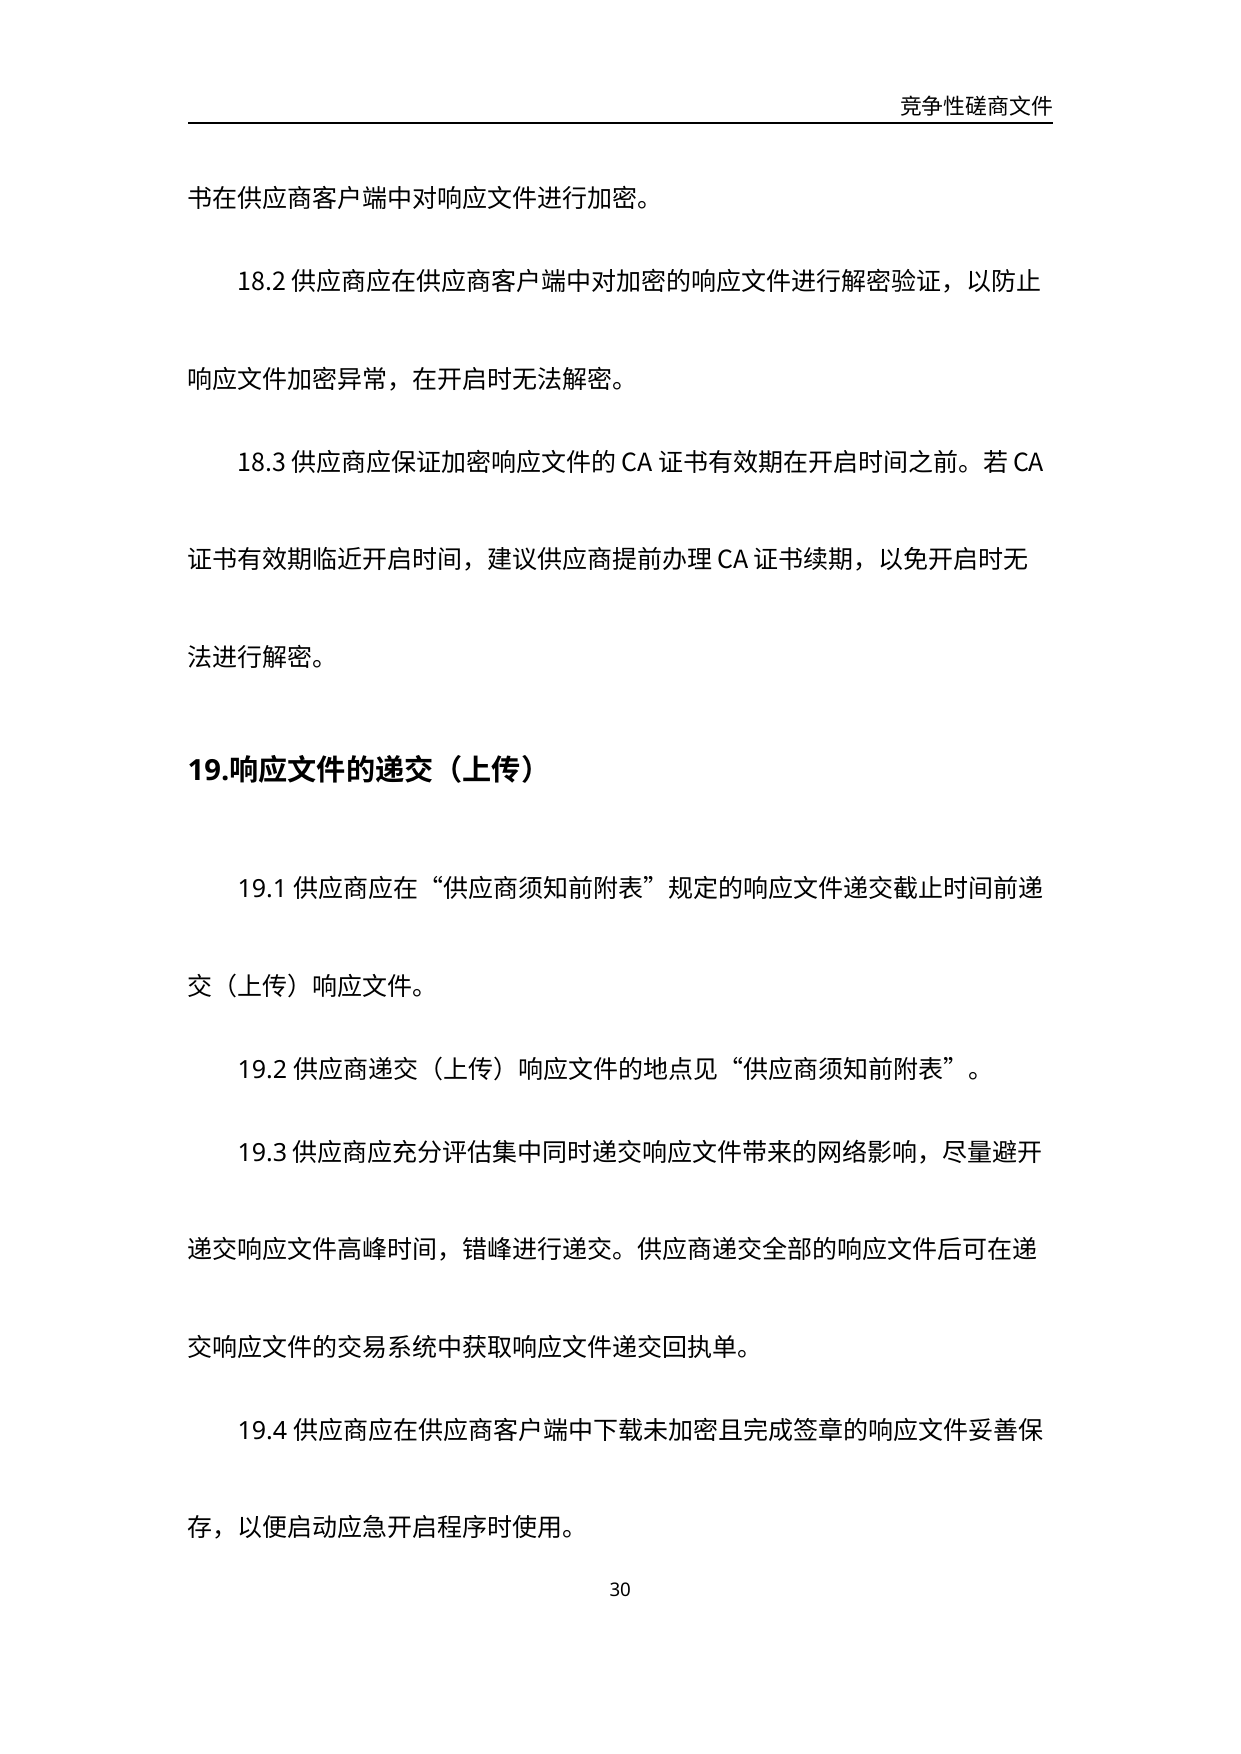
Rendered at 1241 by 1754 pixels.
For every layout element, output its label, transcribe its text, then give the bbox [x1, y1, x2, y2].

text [187, 164, 1053, 229]
text 19.2 供应商递交（上传）响应文件的地点见“供应商须知前附表”。 [187, 1035, 1053, 1100]
text 19.4 供应商应在供应商客户端中下载未加密且完成签章的响应文件妥善保存，以便启动应急开启程序时使用。 [187, 1396, 1053, 1558]
text 18.2 供应商应在供应商客户端中对加密的响应文件进行解密验证，以防止响应文件加密异常，在开启时无法解密。 [187, 247, 1053, 410]
text 18.3 供应商应保证加密响应文件的CA证书有效期在开启时间之前。若CA证书有效期临近开启时间，建议供应商提前办理CA证书续期，以免开启时无法进行解密。 [187, 428, 1053, 688]
text 19.3供应商应充分评估集中同时递交响应文件带来的网络影响，尽量避开递交响应文件高峰时间，错峰进行递交。供应商递交全部的响应文件后可在递交响应文件的交易系统中获取响应文件递交回执单。 [187, 1118, 1053, 1378]
text 19.1 供应商应在“供应商须知前附表”规定的响应文件递交截止时间前递交（上传）响应文件。 [187, 854, 1053, 1017]
subtitle 响应文件的递交（上传） [187, 735, 1053, 800]
